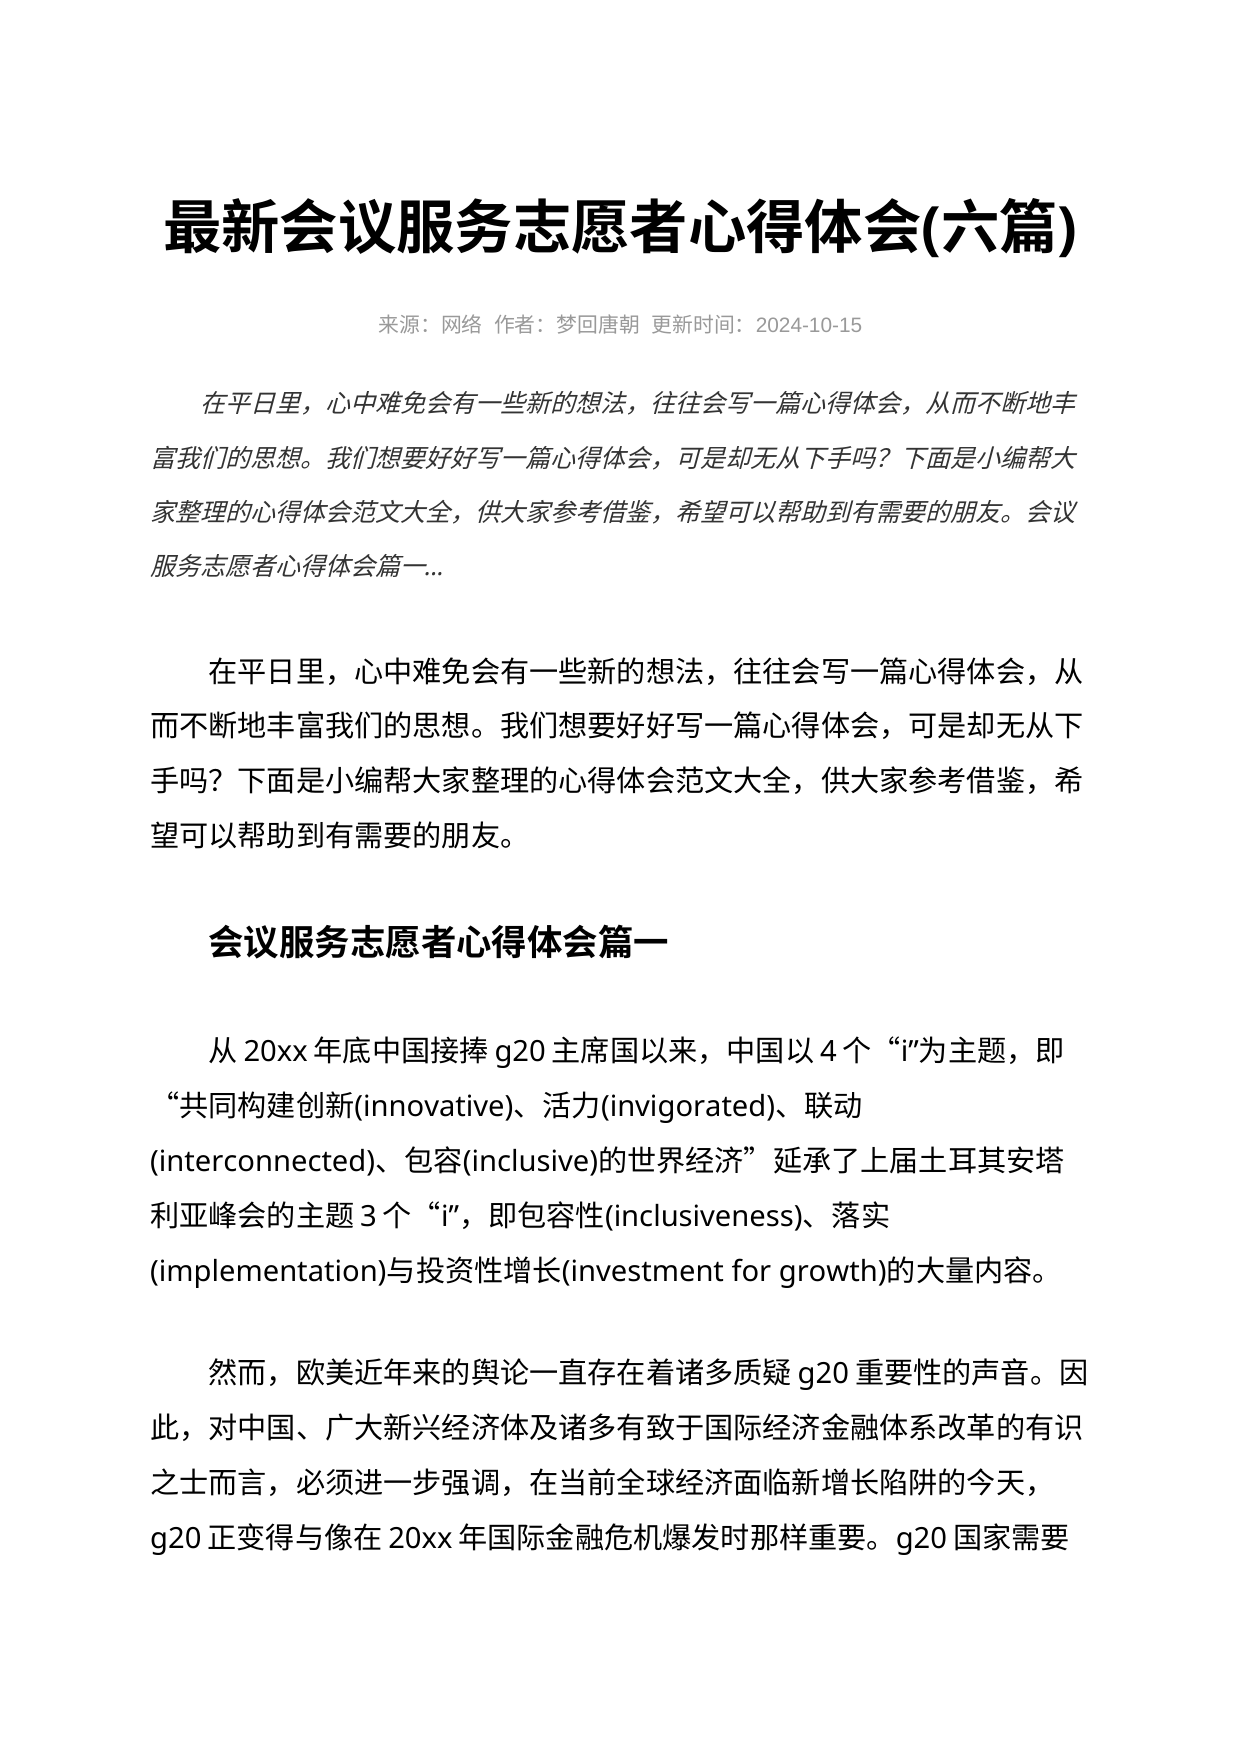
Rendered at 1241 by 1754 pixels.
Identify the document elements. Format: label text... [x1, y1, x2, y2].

text 会议服务志愿者心得体会篇一 [150, 914, 1090, 966]
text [150, 1350, 1090, 1557]
text 来源：网络 作者：梦回唐朝 更新时间：2024-10-15 [150, 313, 1090, 337]
text 在平日里，心中难免会有一些新的想法，往往会写一篇心得体会，从而不断地丰富我们的思想。我们想要好好写一篇心得体会，可是却无从下手吗？下面是小编帮大家整理的心得体会范文大全，供大家参考借鉴，希望可以帮助到有需要的朋友。 [150, 648, 1090, 855]
text 从20xx年底中国接捧g20主席国以来，中国以4个“i”为主题，即“共同构建创新(innovative)、活力(invigorated)、联动(interconnected)、包容(inclusive)的世界经济”延承了上届土耳其安塔利亚峰会的主题3个“i”，即包容性(inclusiveness)、落实(implementation)与投资性增长(investment for growth)的大量内容。 [150, 1028, 1090, 1290]
text 在平日里，心中难免会有一些新的想法，往往会写一篇心得体会，从而不断地丰富我们的思想。我们想要好好写一篇心得体会，可是却无从下手吗？下面是小编帮大家整理的心得体会范文大全，供大家参考借鉴，希望可以帮助到有需要的朋友。会议服务志愿者心得体会篇一... [150, 384, 1090, 583]
subtitle 最新会议服务志愿者心得体会(六篇) [150, 181, 1090, 266]
